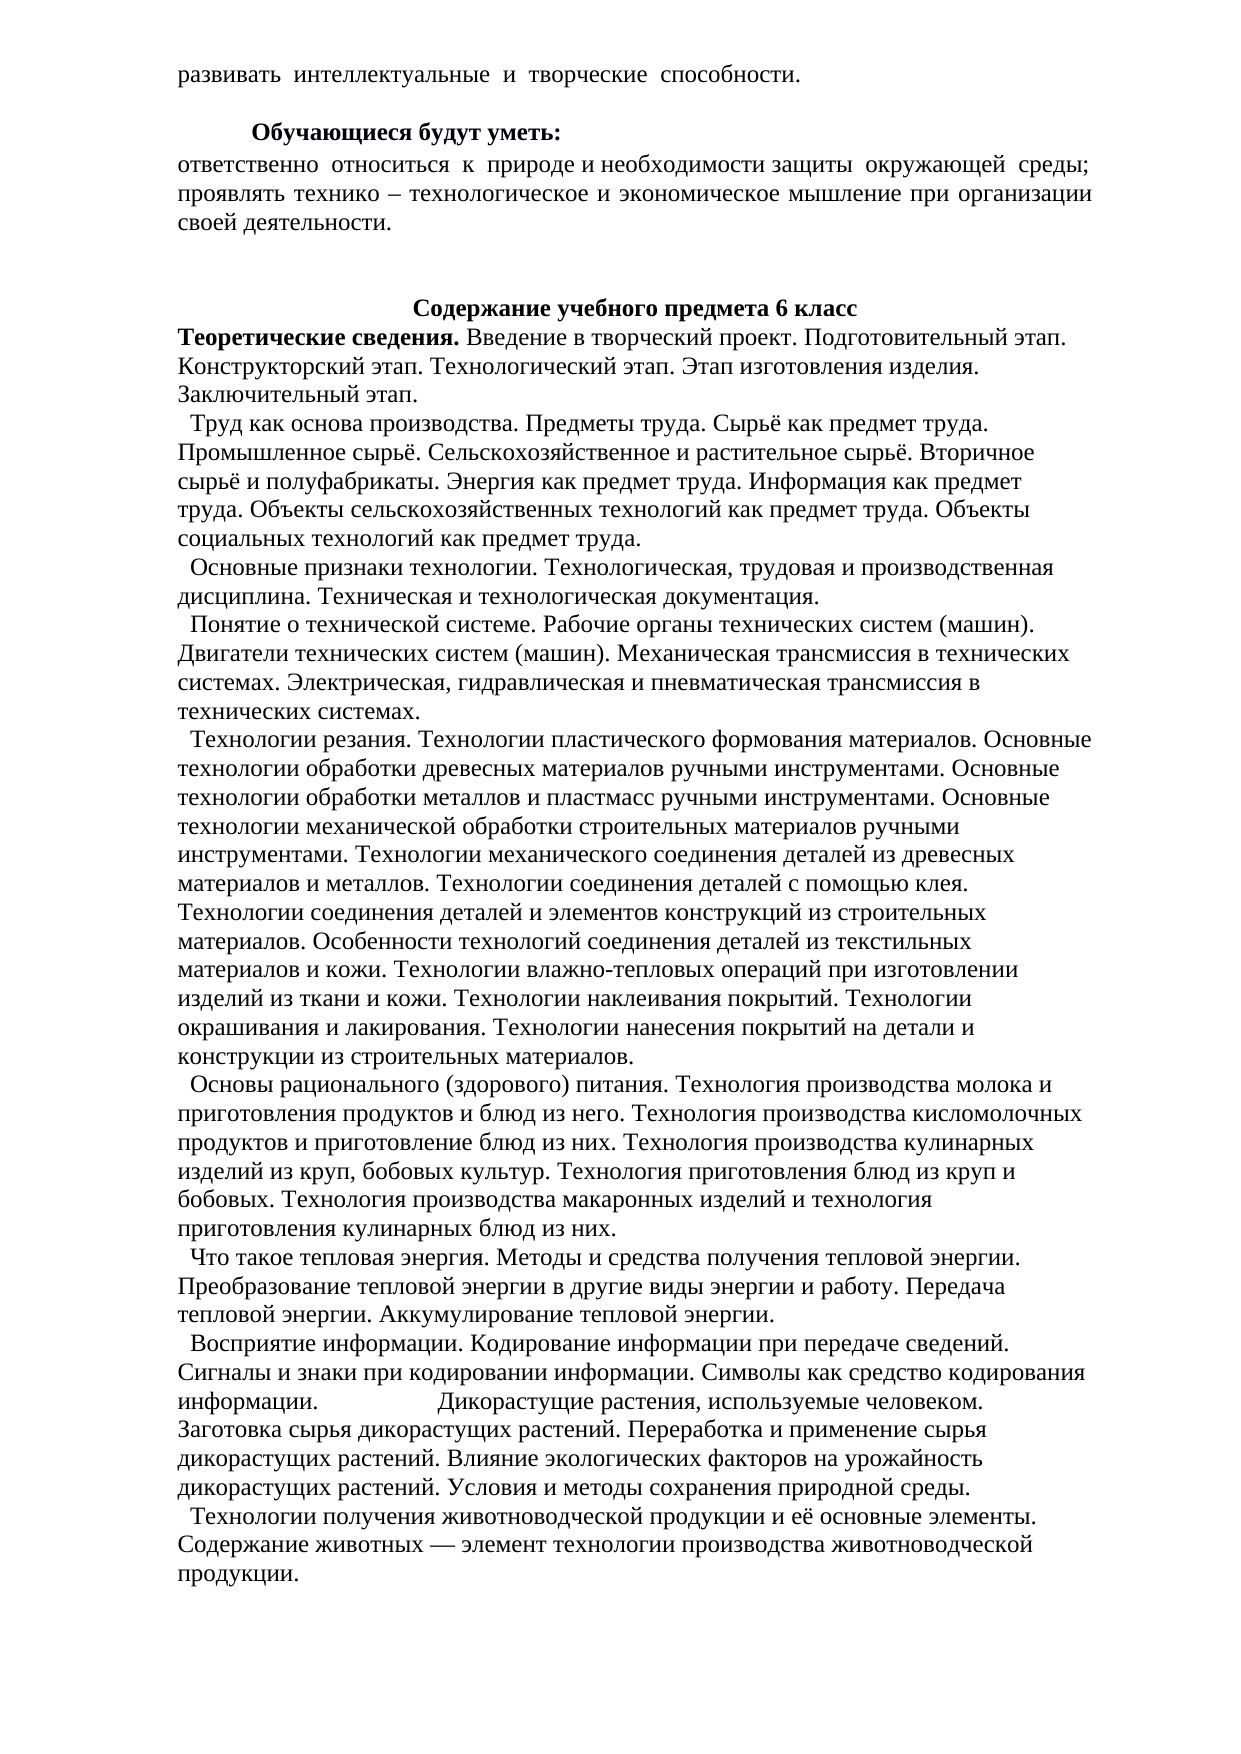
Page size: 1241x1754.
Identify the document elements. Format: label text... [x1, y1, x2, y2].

text проявлять технико – технологическое и экономическое мышление при организации своей деятельности. [177, 178, 1093, 236]
text Технологии получения животноводческой продукции и её основные элементы. Содержание животных — элемент технологии производства животноводческой продукции. [177, 1501, 1093, 1587]
text Основы рационального (здорового) питания. Технология производства молока и приготовления продуктов и блюд из него. Технология производства кисломолочных продуктов и приготовление блюд из них. Технология производства кулинарных изделий из круп, бобовых культур. Технология приготовления блюд из круп и бобовых. Технология производства макаронных изделий и технология приготовления кулинарных блюд из них. [177, 1069, 1093, 1242]
text Обучающиеся будут уметь: [177, 117, 1093, 145]
text Содержание учебного предмета 6 класс [177, 293, 1093, 322]
text Понятие о технической системе. Рабочие органы технических систем (машин). Двигатели технических систем (машин). Механическая трансмиссия в технических системах. Электрическая, гидравлическая и пневматическая трансмиссия в технических системах. [177, 609, 1093, 724]
text Теоретические сведения. Введение в творческий проект. Подготовительный этап. Конструкторский этап. Технологический этап. Этап изготовления изделия. Заключительный этап. [177, 322, 1093, 408]
text развивать интеллектуальные и творческие способности. [177, 59, 1093, 88]
text Труд как основа производства. Предметы труда. Сырьё как предмет труда. Промышленное сырьё. Сельскохозяйственное и растительное сырьё. Вторичное сырьё и полуфабрикаты. Энергия как предмет труда. Информация как предмет труда. Объекты сельскохозяйственных технологий как предмет труда. Объекты социальных технологий как предмет труда. [177, 408, 1093, 552]
text Что такое тепловая энергия. Методы и средства получения тепловой энергии. Преобразование тепловой энергии в другие виды энергии и работу. Передача тепловой энергии. Аккумулирование тепловой энергии. [177, 1242, 1093, 1328]
text Восприятие информации. Кодирование информации при передаче сведений. Сигналы и знаки при кодировании информации. Символы как средство кодирования информации. Дикорастущие растения, используемые человеком. Заготовка сырья дикорастущих растений. Переработка и применение сырья дикорастущих растений. Влияние экологических факторов на урожайность дикорастущих растений. Условия и методы сохранения природной среды. [177, 1328, 1093, 1501]
text Основные признаки технологии. Технологическая, трудовая и производственная дисциплина. Техническая и технологическая документация. [177, 552, 1093, 609]
text Технологии резания. Технологии пластического формования материалов. Основные технологии обработки древесных материалов ручными инструментами. Основные технологии обработки металлов и пластмасс ручными инструментами. Основные технологии механической обработки строительных материалов ручными инструментами. Технологии механического соединения деталей из древесных материалов и металлов. Технологии соединения деталей с помощью клея. Технологии соединения деталей и элементов конструкций из строительных материалов. Особенности технологий соединения деталей из текстильных материалов и кожи. Технологии влажно-тепловых операций при изготовлении изделий из ткани и кожи. Технологии наклеивания покрытий. Технологии окрашивания и лакирования. Технологии нанесения покрытий на детали и конструкции из строительных материалов. [177, 724, 1093, 1069]
text ответственно относиться к природе и необходимости защиты окружающей среды; [177, 149, 1093, 178]
